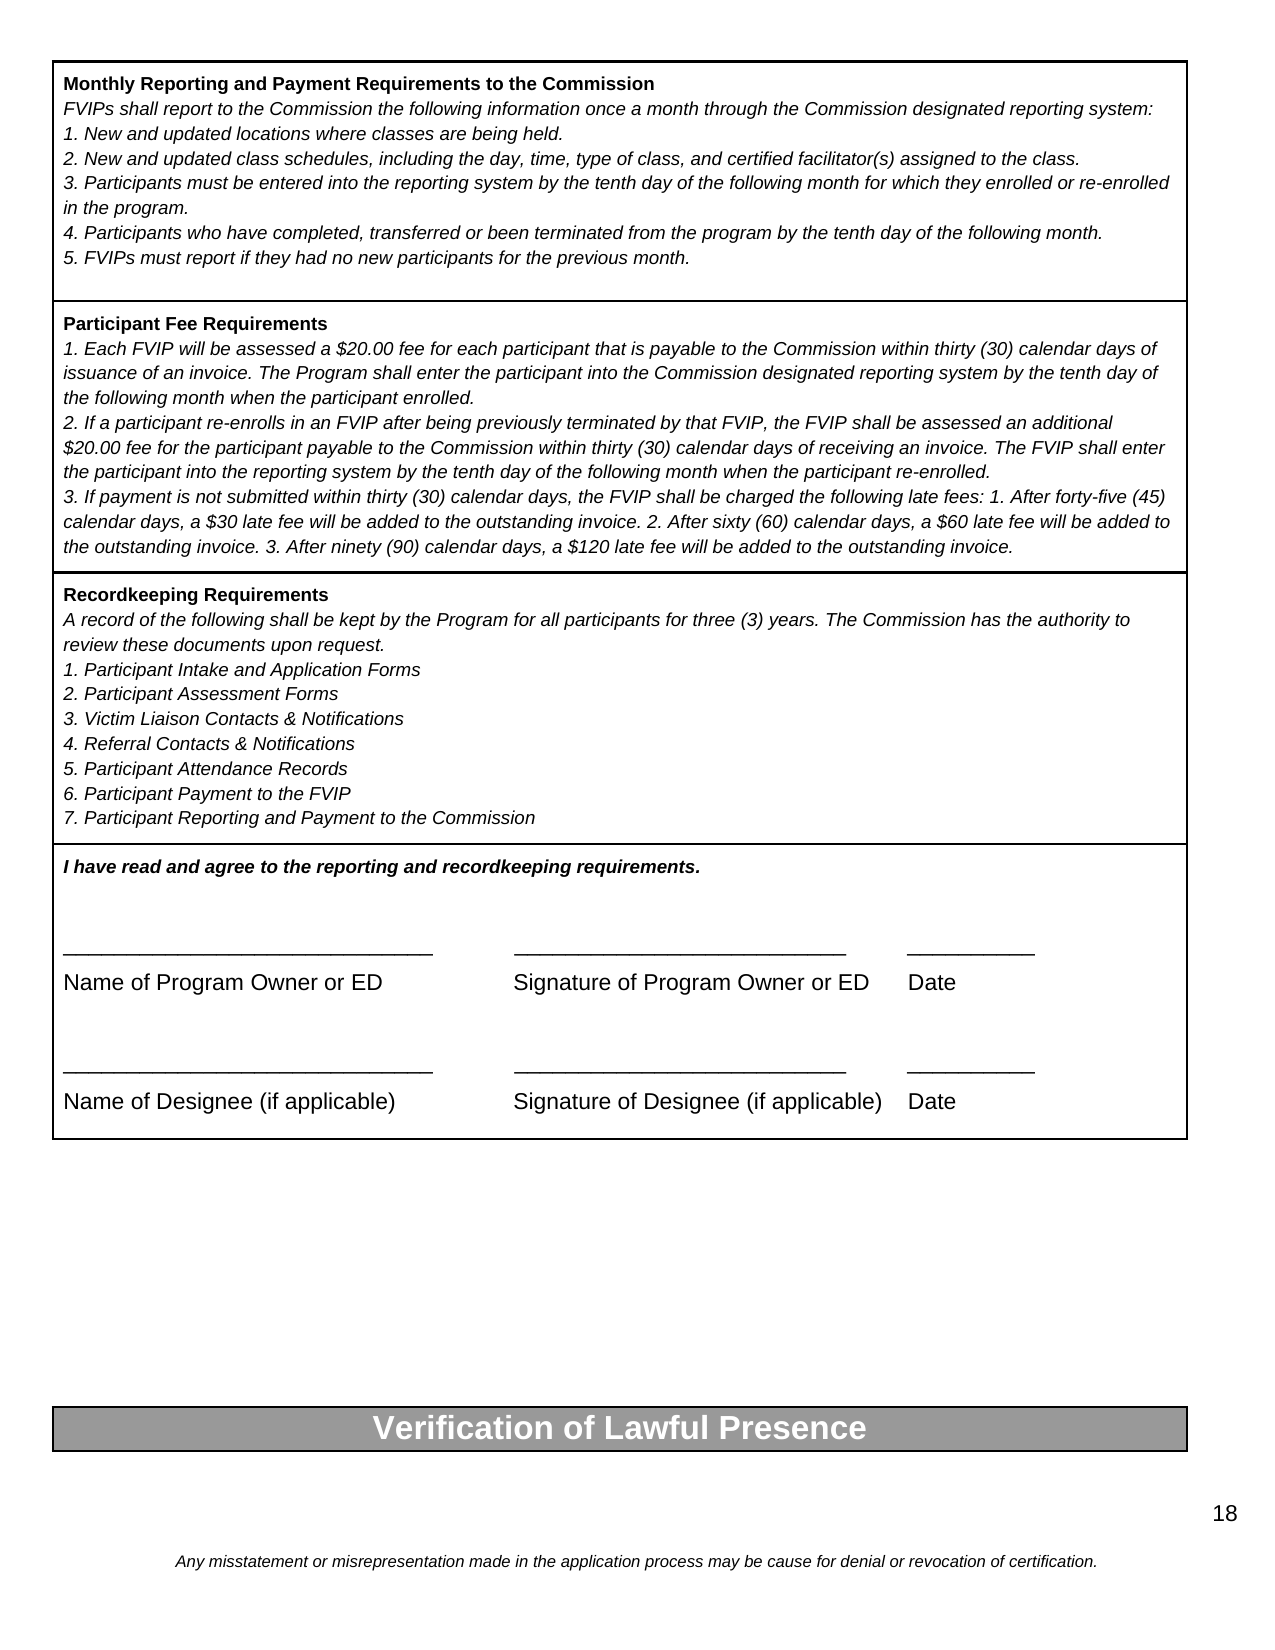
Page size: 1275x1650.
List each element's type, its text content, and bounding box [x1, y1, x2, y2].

table_cell Participant Fee Requirements 1. Each FVIP will be assessed a $20.00 fee for each participant that is payable to the Commission within thirty (30) calendar days of issuance of an invoice. The Program shall enter the participant into the Commission designated reporting system by the tenth day of the following month when the participant enrolled. 2. If a participant re-enrolls in an FVIP after being previously terminated by that FVIP, the FVIP shall be assessed an additional $20.00 fee for the participant payable to the Commission within thirty (30) calendar days of receiving an invoice. The FVIP shall enter the participant into the reporting system by the tenth day of the following month when the participant re-enrolled. 3. If payment is not submitted within thirty (30) calendar days, the FVIP shall be charged the following late fees: 1. After forty-five (45) calendar days, a $30 late fee will be added to the outstanding invoice. 2. After sixty (60) calendar days, a $60 late fee will be added to the outstanding invoice. 3. After ninety (90) calendar days, a $120 late fee will be added to the outstanding invoice. [54, 302, 1186, 571]
table_cell Recordkeeping Requirements A record of the following shall be kept by the Program for all participants for three (3) years. The Commission has the authority to review these documents upon request. 1. Participant Intake and Application Forms 2. Participant Assessment Forms 3. Victim Liaison Contacts & Notifications 4. Referral Contacts & Notifications 5. Participant Attendance Records 6. Participant Payment to the FVIP 7. Participant Reporting and Payment to the Commission [54, 574, 1186, 843]
table_header Verification of Lawful Presence [54, 1408, 1186, 1450]
table_cell I have read and agree to the reporting and recordkeeping requirements. _____________________________ __________________________ __________ Name of Program Owner or ED Signature of Program Owner or ED Date _____________________________ __________________________ __________ Name of Designee (if applicable) Signature of Designee (if applicable) Date [54, 845, 1186, 1138]
table_cell Monthly Reporting and Payment Requirements to the Commission FVIPs shall report to the Commission the following information once a month through the Commission designated reporting system: 1. New and updated locations where classes are being held. 2. New and updated class schedules, including the day, time, type of class, and certified facilitator(s) assigned to the class. 3. Participants must be entered into the reporting system by the tenth day of the following month for which they enrolled or re-enrolled in the program. 4. Participants who have completed, transferred or been terminated from the program by the tenth day of the following month. 5. FVIPs must report if they had no new participants for the previous month. [54, 63, 1186, 300]
